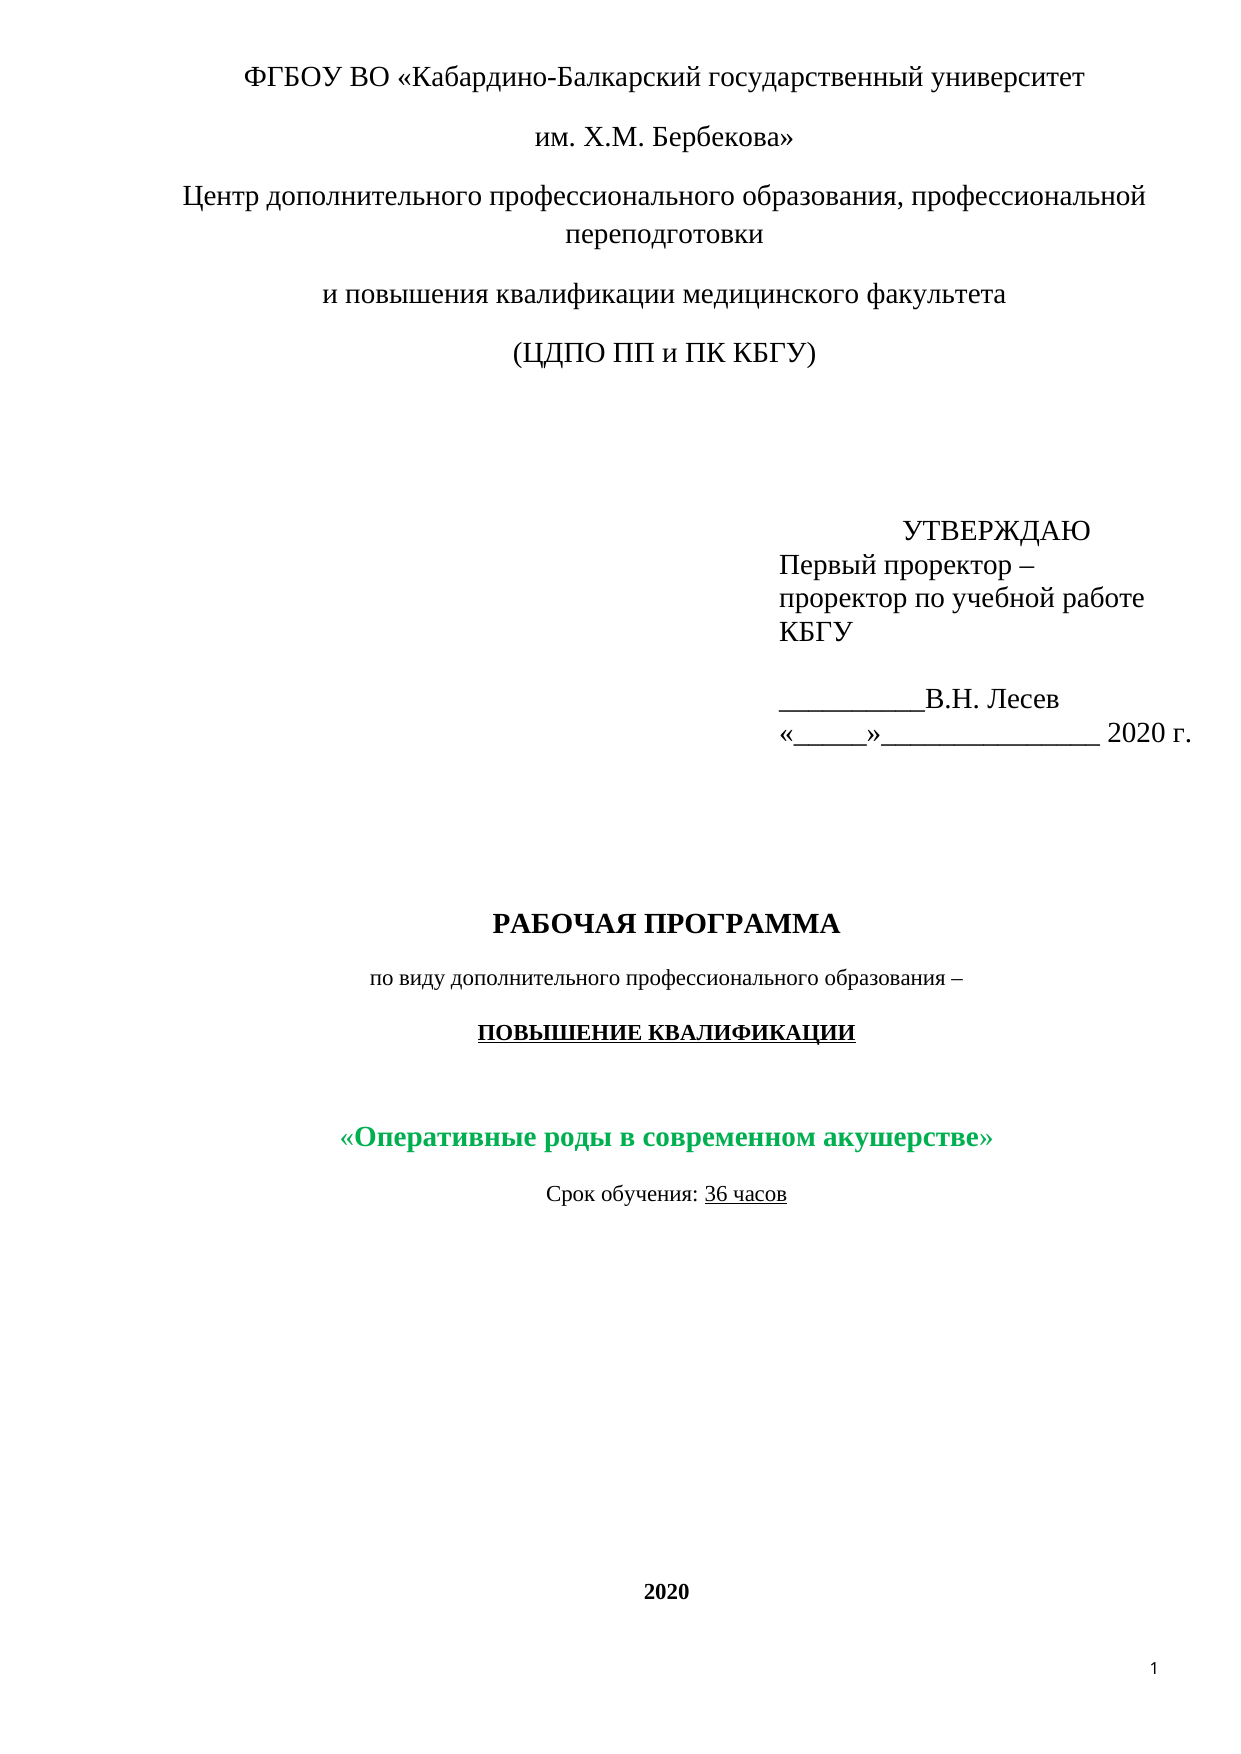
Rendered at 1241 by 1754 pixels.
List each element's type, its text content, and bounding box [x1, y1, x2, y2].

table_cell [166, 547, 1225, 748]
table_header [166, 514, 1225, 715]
text по виду дополнительного профессионального образования – [181, 964, 1152, 991]
text и повышения квалификации медицинского факультета [177, 276, 1152, 309]
text «Оперативные роды в современном акушерстве» [181, 1128, 1152, 1151]
text ФГБОУ ВО «Кабардино-Балкарский государственный университет [177, 59, 1152, 93]
text им. Х.М. Бербекова» [177, 119, 1152, 152]
text (ЦДПО ПП и ПК КБГУ) [177, 335, 1152, 369]
text 2020 [181, 1581, 1152, 1604]
text РАБОЧАЯ ПРОГРАММА [181, 912, 1152, 939]
text Центр дополнительного профессионального образования, профессиональной переподготовки [177, 178, 1152, 250]
text ПОВЫШЕНИЕ КВАЛИФИКАЦИИ [181, 1019, 1152, 1046]
text Срок обучения: 36 часов [181, 1183, 1152, 1206]
